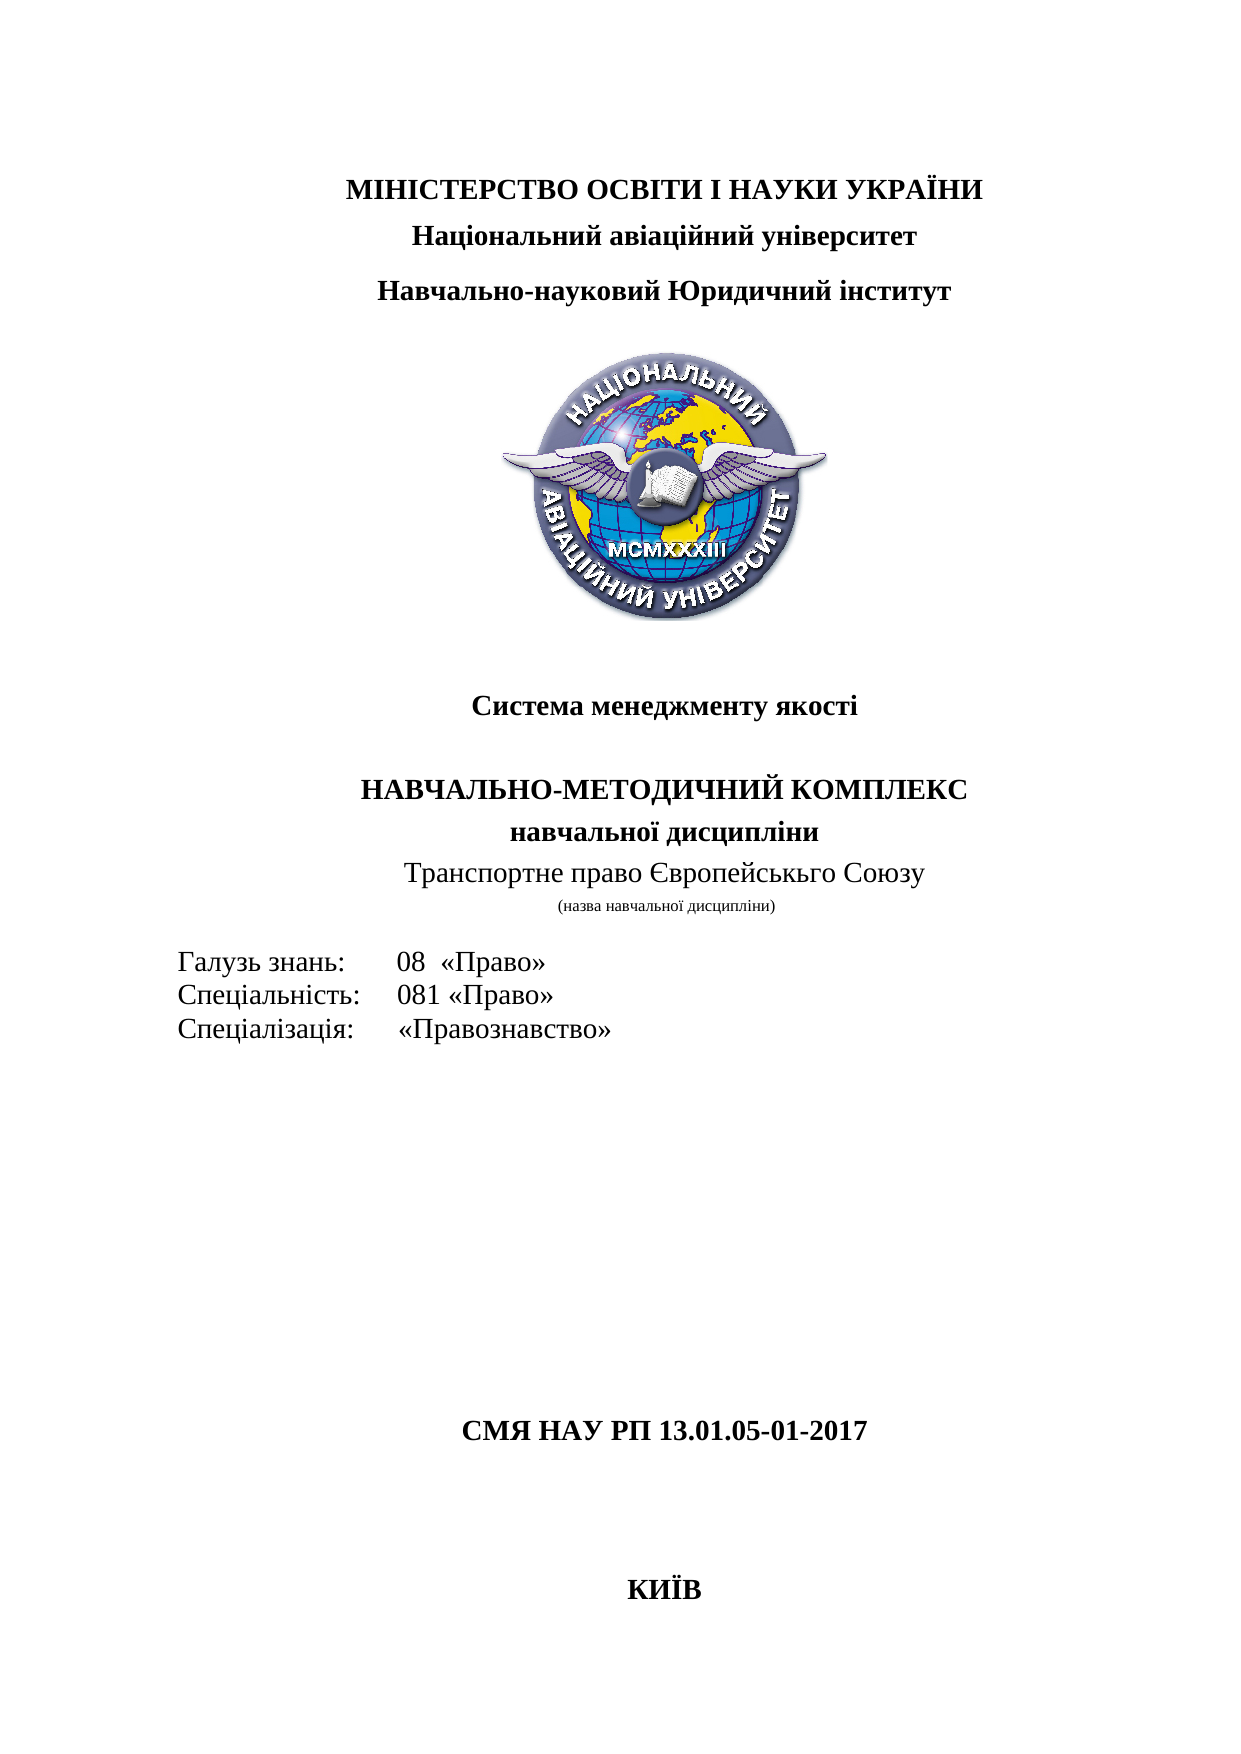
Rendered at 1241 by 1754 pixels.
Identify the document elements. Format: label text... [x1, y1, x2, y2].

text (назва навчальної дисципліни) [177, 896, 1152, 915]
text КИЇВ [177, 1572, 1152, 1606]
text Навчально-науковий Юридичний інститут [177, 273, 1152, 306]
text Спеціальність: 081 «Право» [177, 977, 1152, 1011]
text Система менеджменту якості [177, 688, 1152, 722]
text Міністерство освіти і науки України [177, 172, 1152, 206]
text навчальної дисципліни [177, 814, 1152, 847]
text Спеціалізація: «Правознавство» [177, 1011, 1152, 1044]
text Транспортне право Європейськьго Союзу [177, 856, 1152, 889]
text СМЯ НАУ РП 13.01.05-01-2017 [177, 1413, 1152, 1446]
text Галузь знань: 08 «Право» [177, 944, 1152, 977]
text Національний авіаційний університет [177, 218, 1152, 252]
text НАВЧАЛЬНО-МЕТОДИЧНИЙ КОМПЛЕКС [177, 772, 1152, 805]
picture [501, 344, 828, 621]
